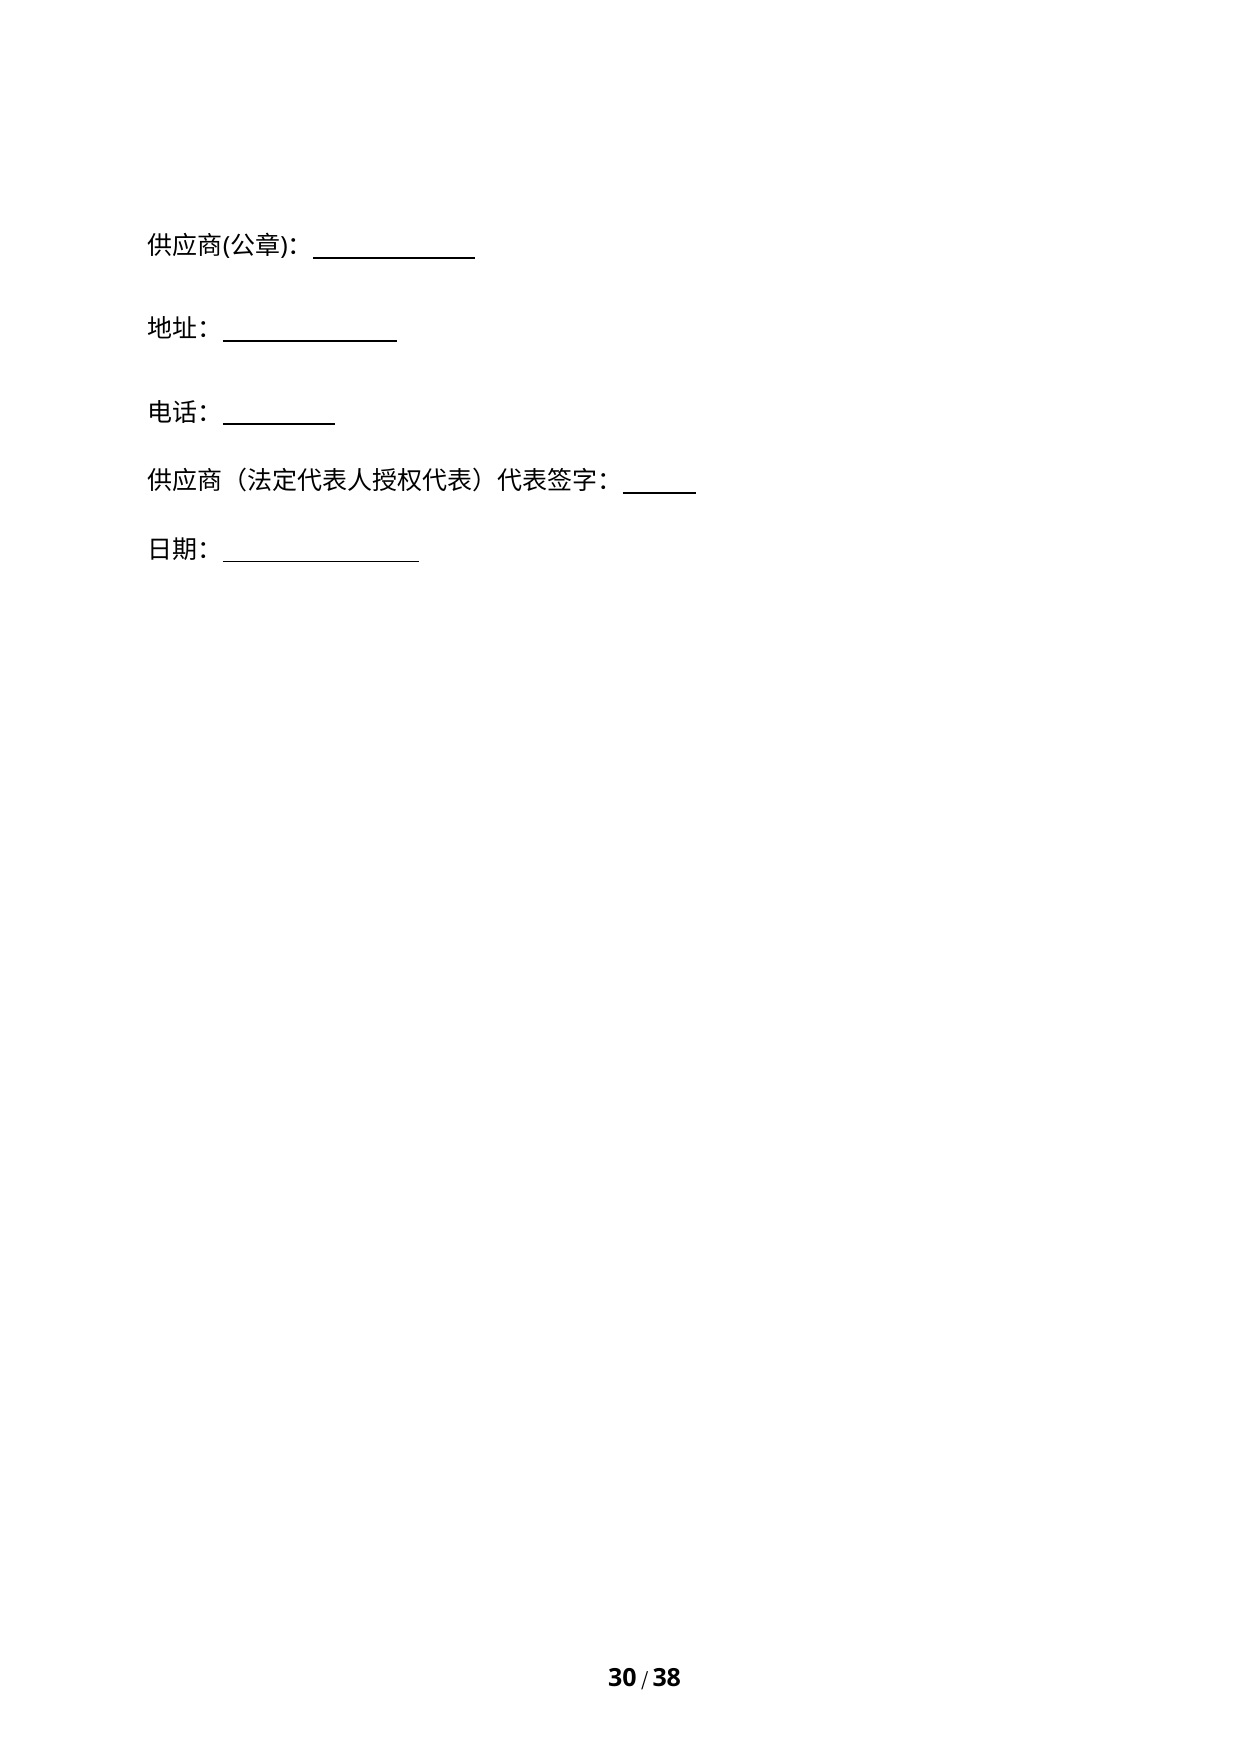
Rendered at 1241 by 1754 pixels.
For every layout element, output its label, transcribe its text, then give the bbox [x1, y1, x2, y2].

text 日期： [148, 515, 1137, 580]
text 地址： [148, 294, 1111, 359]
text 供应商（法定代表人授权代表）代表签字： [148, 461, 1137, 497]
text 供应商(公章)： [148, 211, 1111, 276]
text 电话： [148, 378, 1133, 443]
